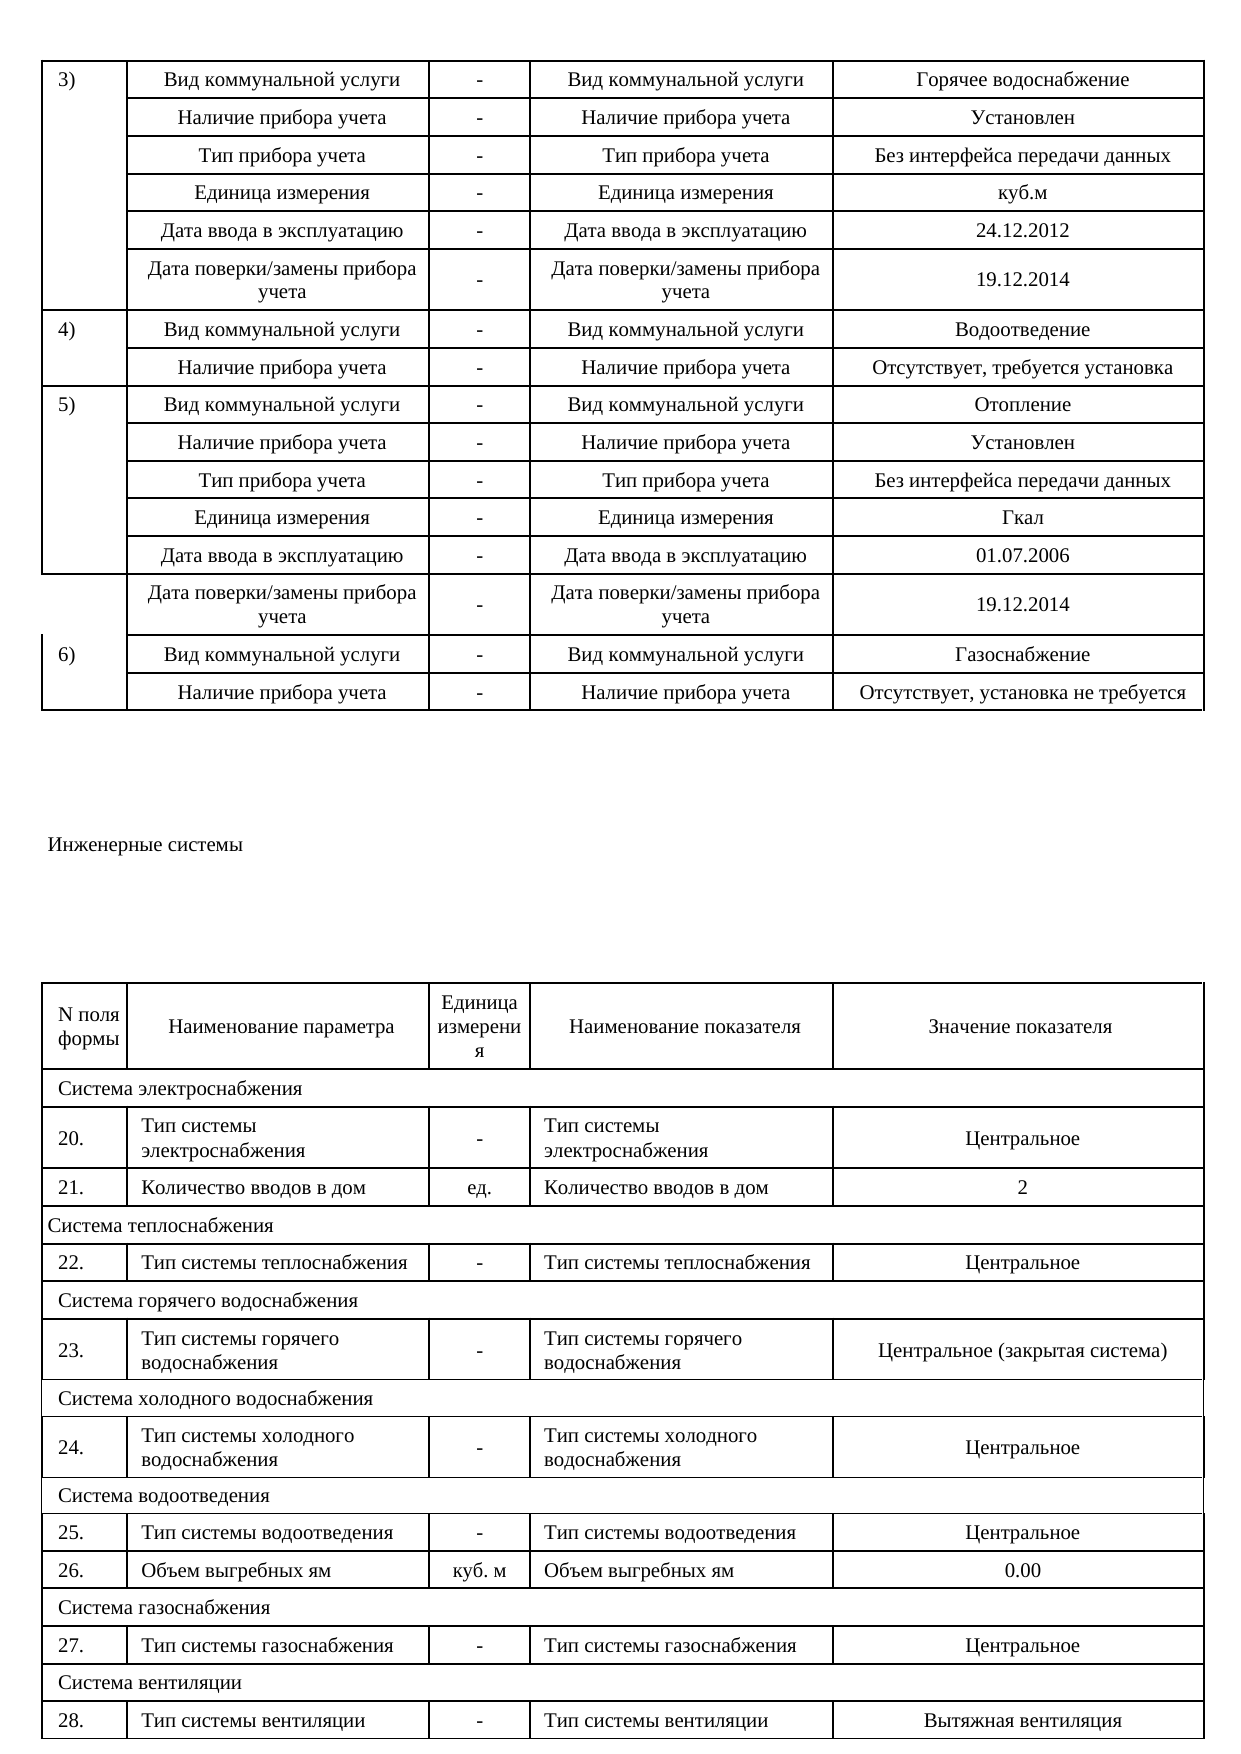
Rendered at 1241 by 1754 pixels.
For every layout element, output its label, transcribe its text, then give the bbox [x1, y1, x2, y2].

table_cell Система горячего водоснабжения [43, 1282, 1203, 1318]
table_cell Наличие прибора учета [531, 349, 832, 384]
table_cell Центральное [834, 1108, 1203, 1167]
table_cell Вид коммунальной услуги [531, 311, 832, 347]
table_cell Значение показателя [834, 982, 1203, 1068]
table_cell - [430, 175, 529, 210]
table_cell Тип системы горячего водоснабжения [128, 1320, 428, 1379]
table_cell Дата поверки/замены прибора учета [531, 575, 832, 634]
table_cell 28. [43, 1702, 126, 1738]
table_cell Центральное [834, 1513, 1203, 1550]
table_cell 01.07.2006 [834, 537, 1203, 572]
table_cell Наличие прибора учета [531, 99, 832, 135]
table_cell Водоотведение [834, 311, 1203, 347]
table_cell - [430, 1627, 529, 1662]
table_cell Наименование показателя [531, 984, 832, 1068]
table_cell - [430, 349, 529, 384]
table_cell Тип системы газоснабжения [531, 1627, 832, 1662]
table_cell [834, 137, 1203, 172]
table_cell 6) [43, 634, 126, 709]
table_cell Дата поверки/замены прибора учета [128, 250, 428, 309]
table_cell Вид коммунальной услуги [531, 636, 832, 672]
table_cell Наличие прибора учета [128, 674, 428, 709]
table_cell Тип системы водоотведения [531, 1514, 832, 1550]
table_cell Установлен [834, 99, 1203, 135]
table_cell Наличие прибора учета [531, 674, 832, 709]
table_cell - [430, 424, 529, 460]
table_cell Тип системы холодного водоснабжения [128, 1417, 428, 1477]
table_cell - [430, 137, 529, 172]
table_cell N поля формы [43, 984, 126, 1068]
table_cell Единица измерения [128, 175, 428, 210]
table_cell Отсутствует, установка не требуется [834, 674, 1203, 709]
table_cell Дата ввода в эксплуатацию [128, 212, 428, 248]
table_cell Тип системы водоотведения [128, 1514, 428, 1550]
table_cell Тип прибора учета [128, 137, 428, 172]
table_cell Тип системы вентиляции [531, 1702, 832, 1738]
table_cell Единица измерения [531, 175, 832, 210]
table_cell - [430, 499, 529, 535]
table_cell Вид коммунальной услуги [128, 311, 428, 347]
table_cell - [430, 537, 529, 572]
table_cell Горячее водоснабжение [834, 62, 1203, 97]
table_cell Центральное (закрытая система) [834, 1320, 1203, 1379]
table_cell 2 [834, 1169, 1203, 1205]
table_cell 19.12.2014 [834, 575, 1203, 634]
table_cell 24.12.2012 [834, 212, 1203, 248]
table_cell Тип системы электроснабжения [531, 1108, 832, 1167]
table_cell Наличие прибора учета [128, 424, 428, 460]
table_cell Дата ввода в эксплуатацию [531, 212, 832, 248]
table_cell 4) [43, 311, 126, 384]
table_cell Гкал [834, 499, 1203, 535]
table_cell Система холодного водоснабжения [42, 1379, 1203, 1416]
table_cell - [430, 311, 529, 347]
table_cell - [430, 636, 529, 672]
table_cell Центральное [834, 1416, 1203, 1477]
table_cell Вид коммунальной услуги [531, 387, 832, 422]
table_cell 21. [43, 1169, 126, 1205]
table_cell 22. [43, 1245, 126, 1280]
table_cell Без интерфейса передачи данных [834, 462, 1203, 497]
table_cell 0.00 [834, 1552, 1203, 1587]
table_cell Вид коммунальной услуги [531, 62, 832, 97]
table_cell Установлен [834, 424, 1203, 460]
table_cell 3) [43, 62, 126, 309]
table_cell Система теплоснабжения [43, 1207, 1203, 1242]
table_cell Объем выгребных ям [531, 1552, 832, 1587]
table_cell 19.12.2014 [834, 250, 1203, 309]
table_cell Тип системы газоснабжения [128, 1627, 428, 1662]
table_cell Тип системы электроснабжения [128, 1108, 428, 1167]
table_cell Отсутствует, требуется установка [834, 349, 1203, 384]
table_cell Наименование параметра [128, 984, 428, 1068]
table_cell - [430, 62, 529, 97]
table_cell Количество вводов в дом [128, 1169, 428, 1205]
table_cell 23. [43, 1320, 126, 1379]
table_cell Объем выгребных ям [128, 1552, 428, 1587]
table_cell Тип прибора учета [531, 462, 832, 497]
table_cell - [430, 212, 529, 248]
table_cell Дата ввода в эксплуатацию [531, 537, 832, 572]
table_cell Единица измерения [128, 499, 428, 535]
table_cell - [430, 387, 529, 422]
table_cell 27. [43, 1627, 126, 1662]
table_cell Тип системы вентиляции [128, 1702, 428, 1738]
table_cell Центральное [834, 1627, 1203, 1662]
table_cell - [430, 1702, 529, 1738]
table_cell Отопление [834, 387, 1203, 422]
table_cell 5) [43, 387, 126, 572]
table_cell Система газоснабжения [43, 1589, 1203, 1625]
table_cell - [430, 575, 529, 634]
table_cell куб. м [430, 1552, 529, 1587]
table_cell Система водоотведения [42, 1477, 1203, 1513]
table_cell - [430, 1245, 529, 1280]
table_cell - [430, 1514, 529, 1550]
table_cell Дата поверки/замены прибора учета [531, 250, 832, 309]
table_cell Тип прибора учета [531, 137, 832, 172]
table_cell Единица измерения [531, 499, 832, 535]
table_cell - [430, 1320, 529, 1379]
table_cell - [430, 250, 529, 309]
table_cell Вид коммунальной услуги [128, 62, 428, 97]
table_cell Тип прибора учета [128, 462, 428, 497]
table_cell куб.м [834, 175, 1203, 210]
table_cell Тип системы теплоснабжения [531, 1245, 832, 1280]
table_cell Дата ввода в эксплуатацию [128, 537, 428, 572]
table_cell Центральное [834, 1245, 1203, 1280]
table_cell Газоснабжение [834, 636, 1203, 672]
table_cell - [430, 462, 529, 497]
table_cell ед. [430, 1169, 529, 1205]
table_cell - [430, 674, 529, 709]
table_cell 25. [43, 1514, 126, 1550]
table_cell - [430, 99, 529, 135]
table_cell 24. [43, 1417, 126, 1477]
table_cell Вид коммунальной услуги [128, 387, 428, 422]
table_cell Наличие прибора учета [128, 99, 428, 135]
table_cell Тип системы холодного водоснабжения [531, 1417, 832, 1477]
table_cell - [430, 1417, 529, 1477]
table_cell Количество вводов в дом [531, 1169, 832, 1205]
table_cell Наличие прибора учета [531, 424, 832, 460]
table_cell Система электроснабжения [43, 1070, 1203, 1106]
table_cell 26. [43, 1552, 126, 1587]
table_cell - [430, 1108, 529, 1167]
table_cell Тип системы горячего водоснабжения [531, 1320, 832, 1379]
table_cell 20. [43, 1108, 126, 1167]
table_cell Дата поверки/замены прибора учета [128, 575, 428, 634]
table_cell Вытяжная вентиляция [834, 1702, 1203, 1738]
table_cell Тип системы теплоснабжения [128, 1245, 428, 1280]
table_cell Вид коммунальной услуги [128, 636, 428, 672]
table_cell Инженерные системы [42, 711, 1202, 982]
table_cell Система вентиляции [43, 1665, 1203, 1700]
table_cell Наличие прибора учета [128, 349, 428, 384]
table_cell Единица измерения [430, 984, 529, 1068]
